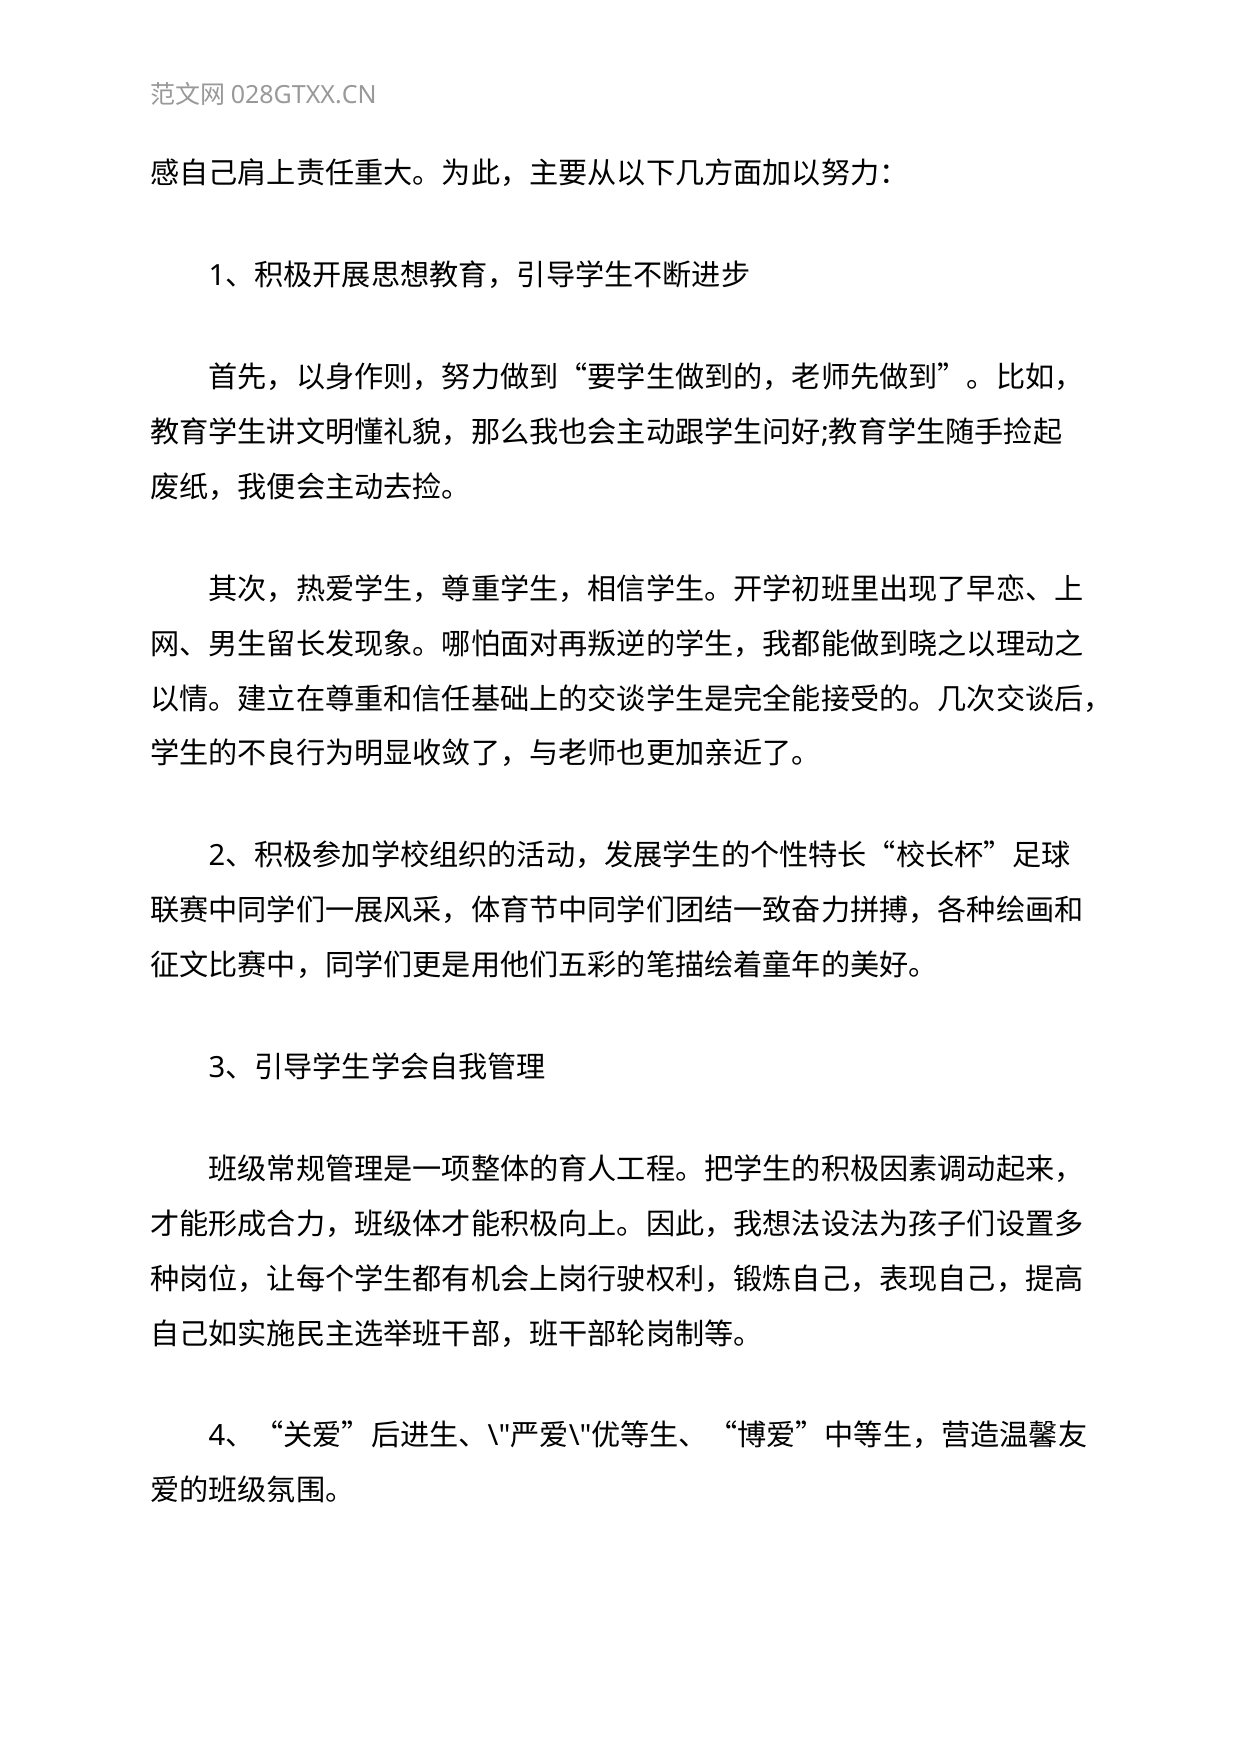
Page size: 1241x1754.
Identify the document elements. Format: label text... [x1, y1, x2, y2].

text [150, 150, 1090, 192]
text 1、积极开展思想教育，引导学生不断进步 [150, 252, 1090, 294]
text 2、积极参加学校组织的活动，发展学生的个性特长“校长杯”足球联赛中同学们一展风采，体育节中同学们团结一致奋力拼搏，各种绘画和征文比赛中，同学们更是用他们五彩的笔描绘着童年的美好。 [150, 832, 1090, 984]
text 4、“关爱”后进生、\"严爱\"优等生、“博爱”中等生，营造温馨友爱的班级氛围。 [150, 1412, 1090, 1509]
text 班级常规管理是一项整体的育人工程。把学生的积极因素调动起来，才能形成合力，班级体才能积极向上。因此，我想法设法为孩子们设置多种岗位，让每个学生都有机会上岗行驶权利，锻炼自己，表现自己，提高自己如实施民主选举班干部，班干部轮岗制等。 [150, 1146, 1090, 1352]
text 其次，热爱学生，尊重学生，相信学生。开学初班里出现了早恋、上网、男生留长发现象。哪怕面对再叛逆的学生，我都能做到晓之以理动之以情。建立在尊重和信任基础上的交谈学生是完全能接受的。几次交谈后，学生的不良行为明显收敛了，与老师也更加亲近了。 [150, 565, 1090, 772]
text 首先，以身作则，努力做到“要学生做到的，老师先做到”。比如，教育学生讲文明懂礼貌，那么我也会主动跟学生问好;教育学生随手捡起废纸，我便会主动去捡。 [150, 354, 1090, 506]
text 3、引导学生学会自我管理 [150, 1043, 1090, 1086]
